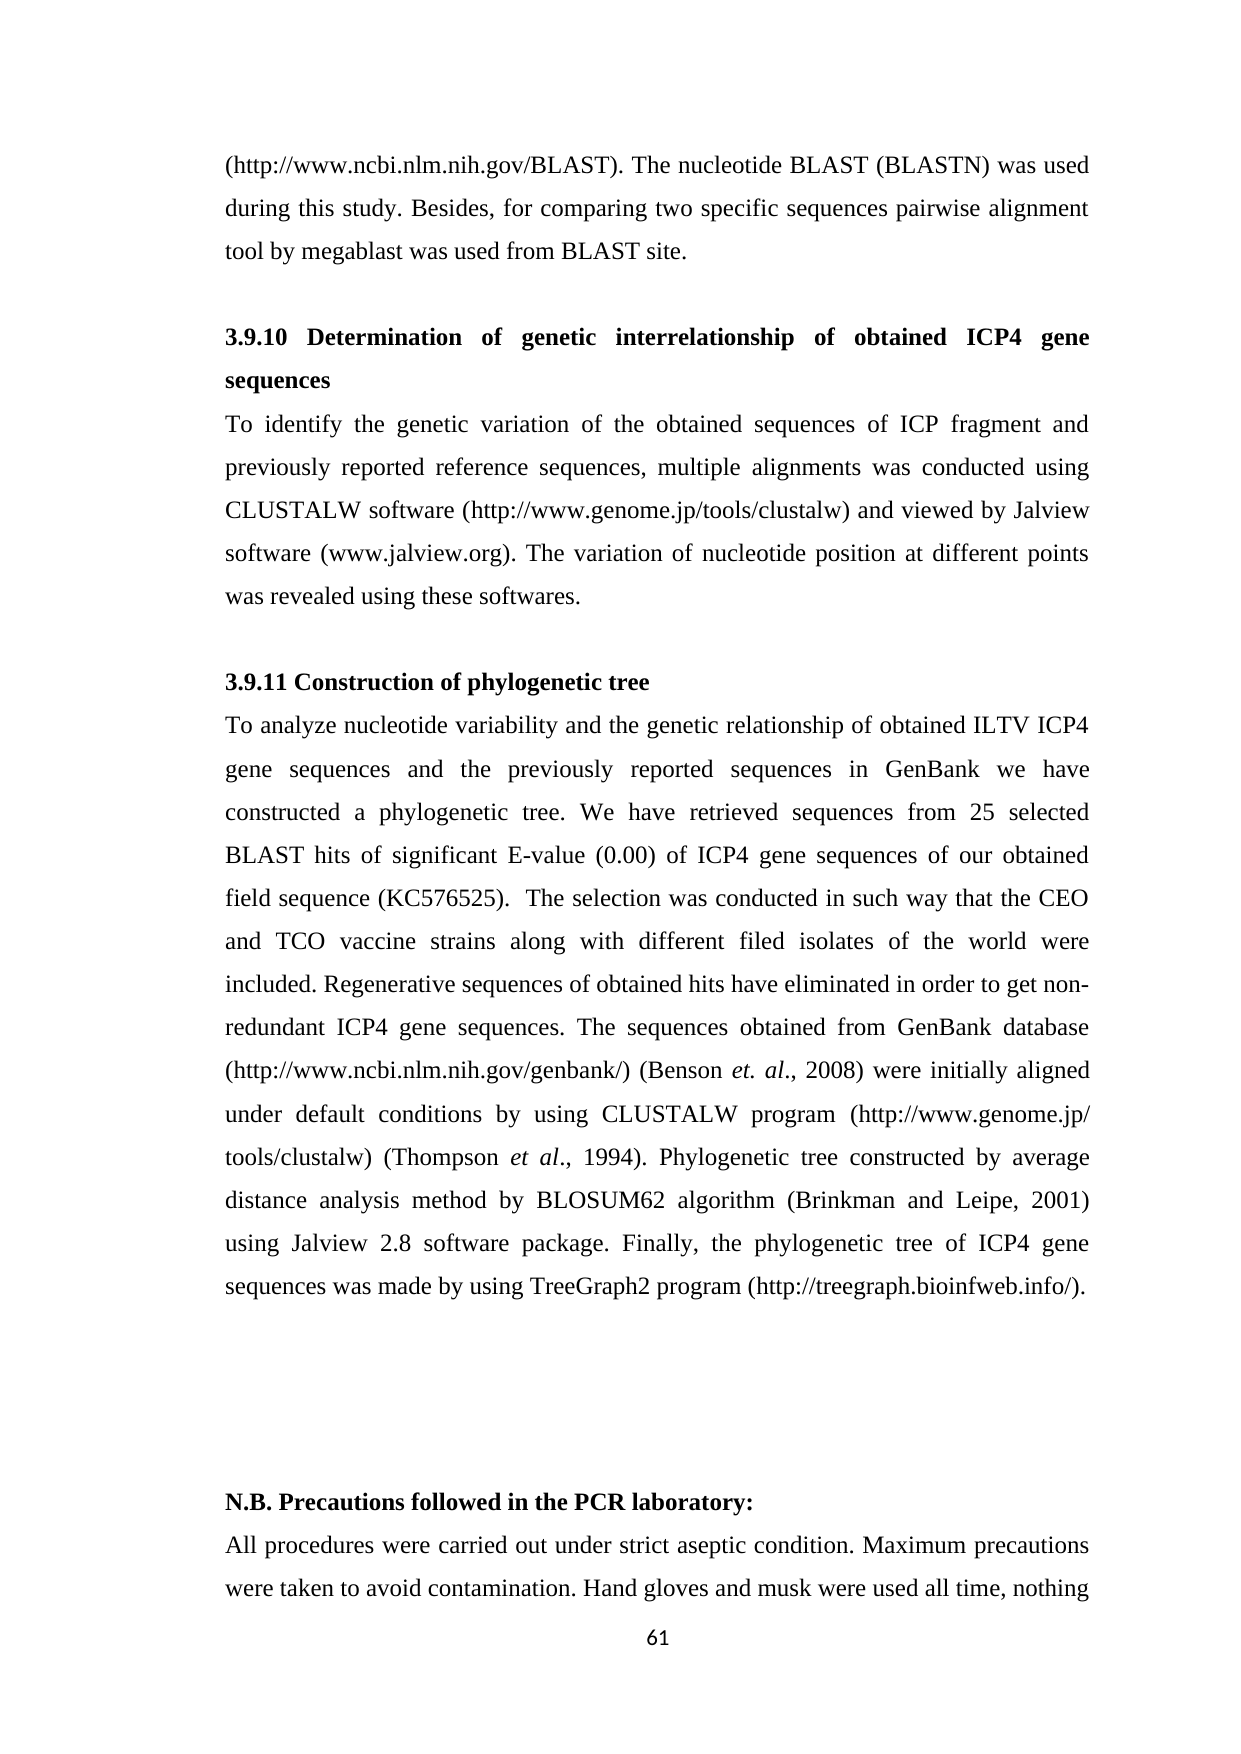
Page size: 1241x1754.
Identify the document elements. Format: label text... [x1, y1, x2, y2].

text N.B. Precautions followed in the PCR laboratory: [225, 1487, 1090, 1516]
text To identify the genetic variation of the obtained sequences of ICP fragment and previously reported reference sequences, multiple alignments was conducted using CLUSTALW software (http://www.genome.jp/tools/clustalw) and viewed by Jalview software (www.jalview.org). The variation of nucleotide position at different points was revealed using these softwares. [225, 409, 1090, 610]
text 3.9.10 Determination of genetic interrelationship of obtained ICP4 gene sequences [225, 322, 1090, 394]
text 3.9.11 Construction of phylogenetic tree [225, 667, 1090, 696]
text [225, 1530, 1090, 1602]
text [225, 150, 1090, 265]
text To analyze nucleotide variability and the genetic relationship of obtained ILTV ICP4 gene sequences and the previously reported sequences in GenBank we have constructed a phylogenetic tree. We have retrieved sequences from 25 selected BLAST hits of significant E-value (0.00) of ICP4 gene sequences of our obtained field sequence (KC576525). The selection was conducted in such way that the CEO and TCO vaccine strains along with different filed isolates of the world were included. Regenerative sequences of obtained hits have eliminated in order to get non-redundant ICP4 gene sequences. The sequences obtained from GenBank database (http://www.ncbi.nlm.nih.gov/genbank/) (Benson et. al., 2008) were initially aligned under default conditions by using CLUSTALW program (http://www.genome.jp/ tools/clustalw) (Thompson et al., 1994). Phylogenetic tree constructed by average distance analysis method by BLOSUM62 algorithm (Brinkman and Leipe, 2001) using Jalview 2.8 software package. Finally, the phylogenetic tree of ICP4 gene sequences was made by using TreeGraph2 program (http://treegraph.bioinfweb.info/). [225, 711, 1090, 1300]
